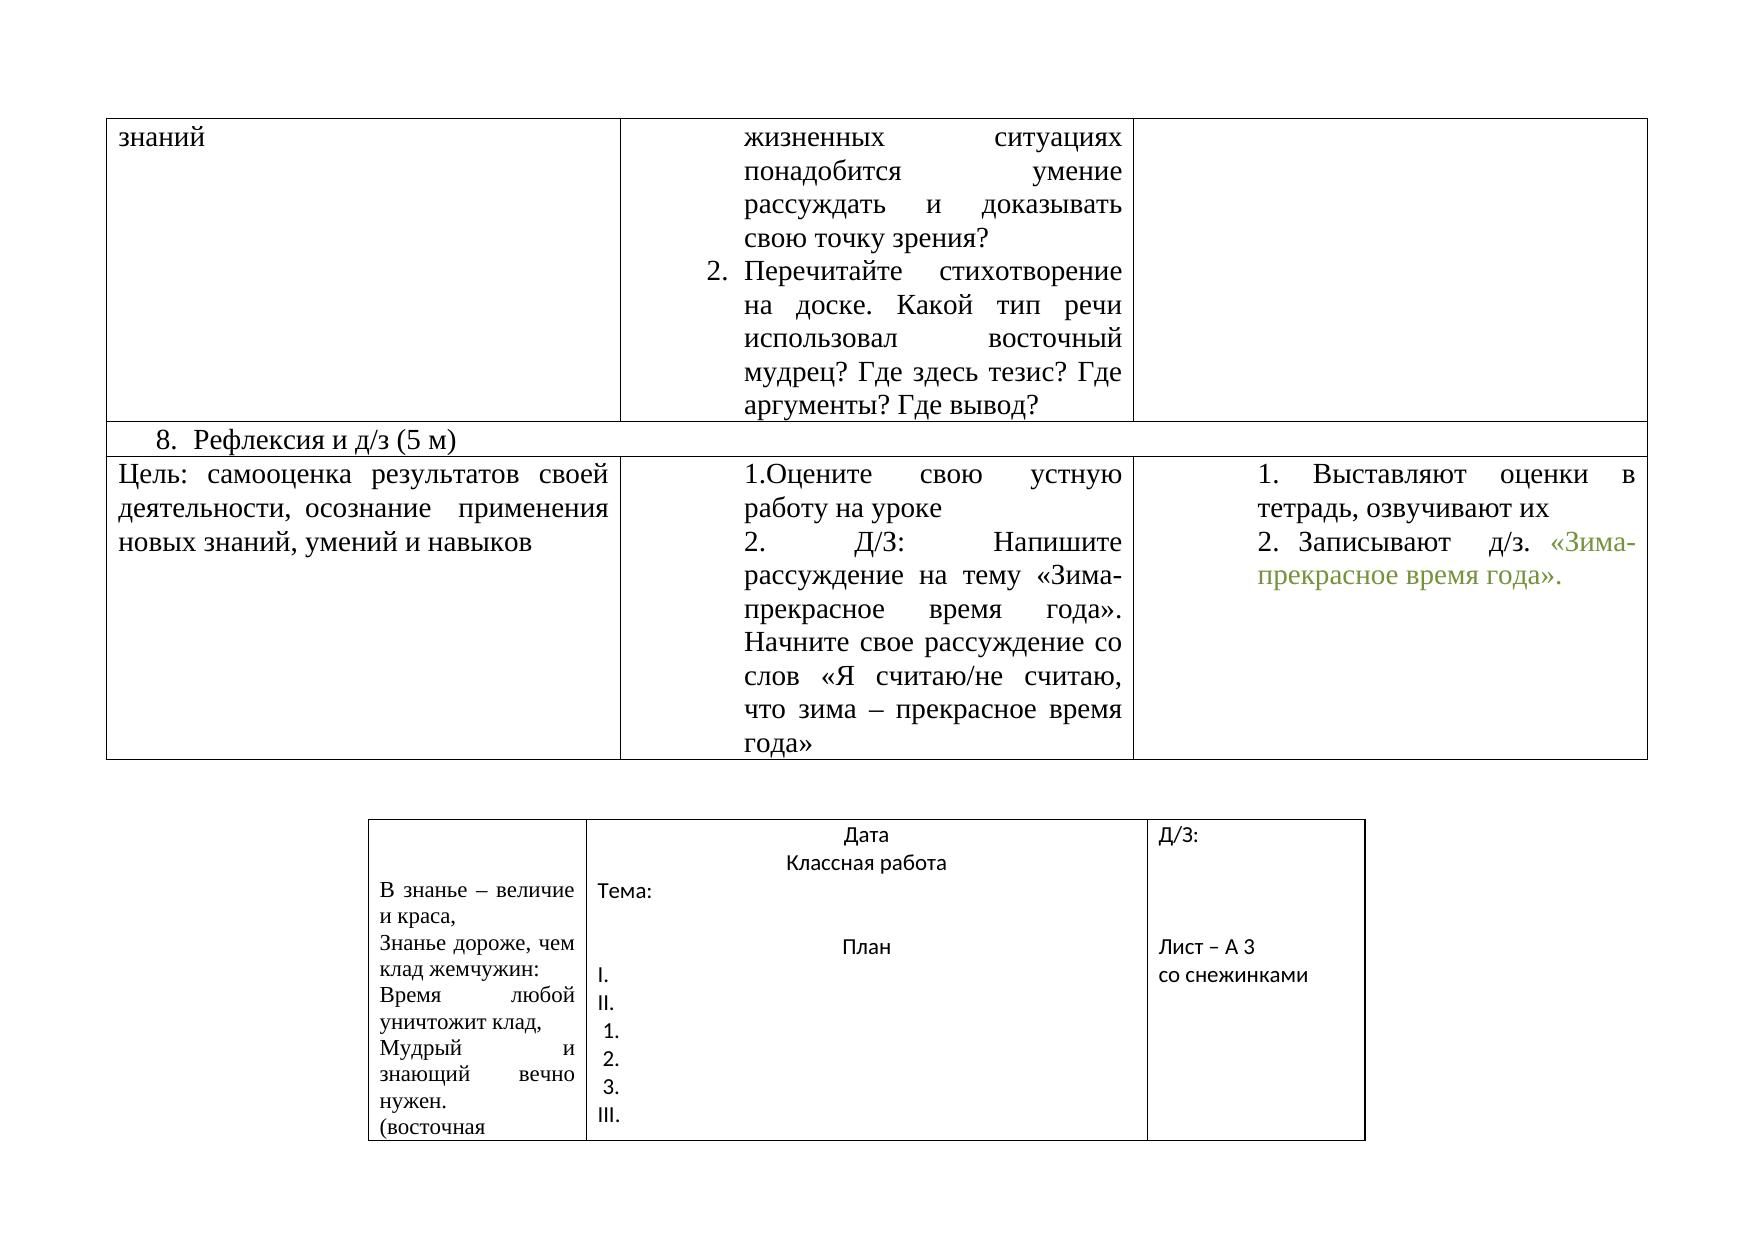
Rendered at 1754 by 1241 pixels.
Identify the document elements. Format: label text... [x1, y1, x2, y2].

table_cell Рефлексия и д/з (5 м) [107, 422, 1647, 456]
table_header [369, 820, 586, 1139]
table_cell 1.Оцените свою устную работу на уроке 2. Д/З: Напишите рассуждение на тему «Зима- прекрасное время года». Начните свое рассуждение со слов «Я считаю/не считаю, что зима – прекрасное время года» [621, 457, 1133, 758]
table_cell Цель: самооценка результатов своей деятельности, осознание применения новых знаний, умений и навыков [107, 457, 620, 758]
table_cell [621, 119, 1133, 421]
table_cell 1. Выставляют оценки в тетрадь, озвучивают их 2. Записывают д/з. «Зима- прекрасное время года». [1134, 457, 1647, 758]
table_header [1148, 820, 1364, 1139]
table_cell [1134, 119, 1647, 421]
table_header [587, 820, 1147, 1139]
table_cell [107, 119, 620, 421]
